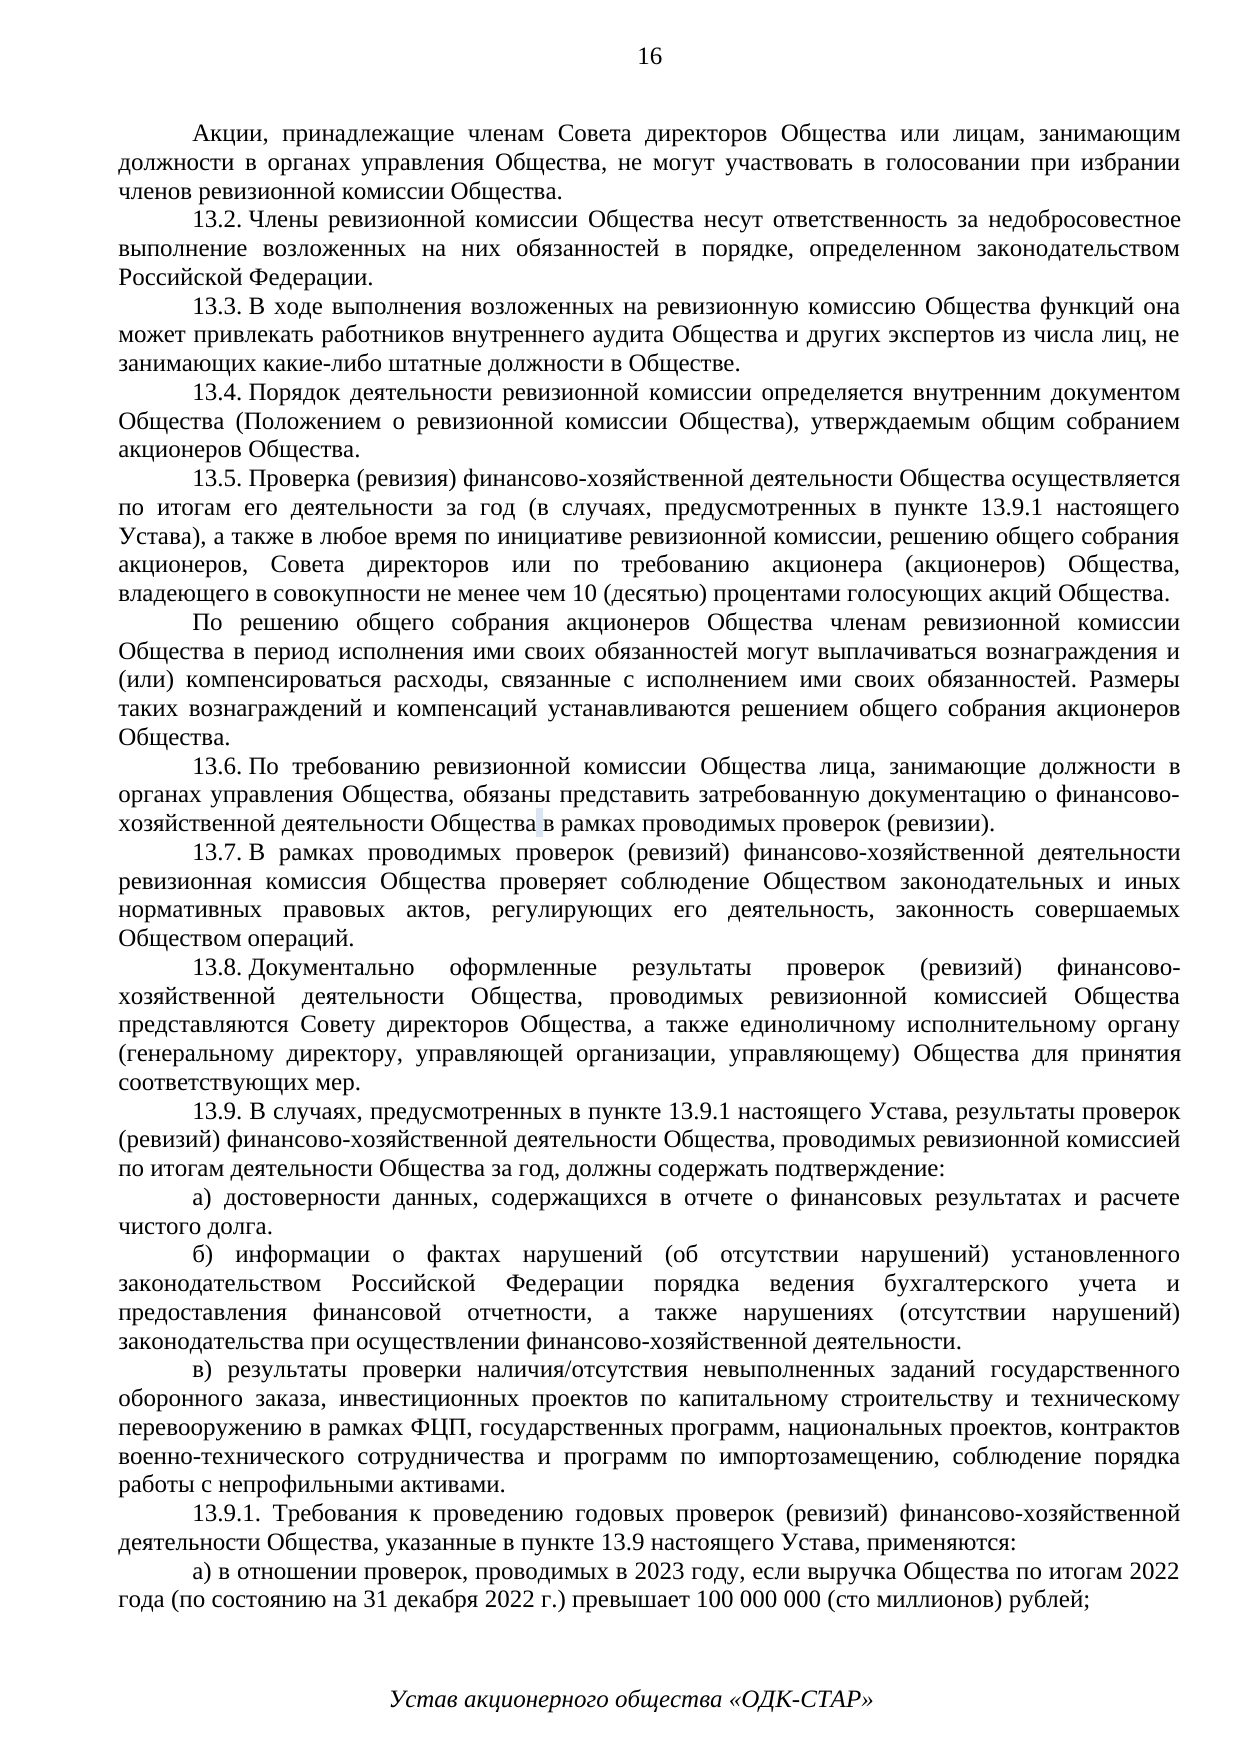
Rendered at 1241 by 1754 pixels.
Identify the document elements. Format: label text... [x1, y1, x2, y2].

text 13.9.1. Требования к проведению годовых проверок (ревизий) финансово-хозяйственной деятельности Общества, указанные в пункте 13.9 настоящего Устава, применяются: [118, 1498, 1181, 1556]
text 13.7. В рамках проводимых проверок (ревизий) финансово-хозяйственной деятельности ревизионная комиссия Общества проверяет соблюдение Обществом законодательных и иных нормативных правовых актов, регулирующих его деятельность, законность совершаемых Обществом операций. [118, 837, 1181, 952]
text 13.9. В случаях, предусмотренных в пункте 13.9.1 настоящего Устава, результаты проверок (ревизий) финансово-хозяйственной деятельности Общества, проводимых ревизионной комиссией по итогам деятельности Общества за год, должны содержать подтверждение: [118, 1096, 1181, 1182]
text в) результаты проверки наличия/отсутствия невыполненных заданий государственного оборонного заказа, инвестиционных проектов по капитальному строительству и техническому перевооружению в рамках ФЦП, государственных программ, национальных проектов, контрактов военно-технического сотрудничества и программ по импортозамещению, соблюдение порядка работы с непрофильными активами. [118, 1354, 1181, 1498]
text 13.6. По требованию ревизионной комиссии Общества лица, занимающие должности в органах управления Общества, обязаны представить затребованную документацию о финансово-хозяйственной деятельности Общества в рамках проводимых проверок (ревизии). [118, 751, 1181, 837]
text Акции, принадлежащие членам Совета директоров Общества или лицам, занимающим должности в органах управления Общества, не могут участвовать в голосовании при избрании членов ревизионной комиссии Общества. [118, 118, 1181, 204]
text б) информации о фактах нарушений (об отсутствии нарушений) установленного законодательством Российской Федерации порядка ведения бухгалтерского учета и предоставления финансовой отчетности, а также нарушениях (отсутствии нарушений) законодательства при осуществлении финансово-хозяйственной деятельности. [118, 1239, 1181, 1354]
text 13.8. Документально оформленные результаты проверок (ревизий) финансово-хозяйственной деятельности Общества, проводимых ревизионной комиссией Общества представляются Совету директоров Общества, а также единоличному исполнительному органу (генеральному директору, управляющей организации, управляющему) Общества для принятия соответствующих мер. [118, 952, 1181, 1096]
text а) в отношении проверок, проводимых в 2023 году, если выручка Общества по итогам 2022 года (по состоянию на 31 декабря 2022 г.) превышает 100 000 000 (сто миллионов) рублей; [118, 1556, 1181, 1613]
text а) достоверности данных, содержащихся в отчете о финансовых результатах и расчете чистого долга. [118, 1182, 1181, 1239]
text 13.3. В ходе выполнения возложенных на ревизионную комиссию Общества функций она может привлекать работников внутреннего аудита Общества и других экспертов из числа лиц, не занимающих какие-либо штатные должности в Обществе. [118, 291, 1181, 377]
text 13.4. Порядок деятельности ревизионной комиссии определяется внутренним документом Общества (Положением о ревизионной комиссии Общества), утверждаемым общим собранием акционеров Общества. [118, 377, 1181, 463]
text По решению общего собрания акционеров Общества членам ревизионной комиссии Общества в период исполнения ими своих обязанностей могут выплачиваться вознаграждения и (или) компенсироваться расходы, связанные с исполнением ими своих обязанностей. Размеры таких вознаграждений и компенсаций устанавливаются решением общего собрания акционеров Общества. [118, 607, 1181, 751]
text 13.2. Члены ревизионной комиссии Общества несут ответственность за недобросовестное выполнение возложенных на них обязанностей в порядке, определенном законодательством Российской Федерации. [118, 204, 1181, 291]
text 13.5. Проверка (ревизия) финансово-хозяйственной деятельности Общества осуществляется по итогам его деятельности за год (в случаях, предусмотренных в пункте 13.9.1 настоящего Устава), а также в любое время по инициативе ревизионной комиссии, решению общего собрания акционеров, Совета директоров или по требованию акционера (акционеров) Общества, владеющего в совокупности не менее чем 10 (десятью) процентами голосующих акций Общества. [118, 463, 1181, 607]
